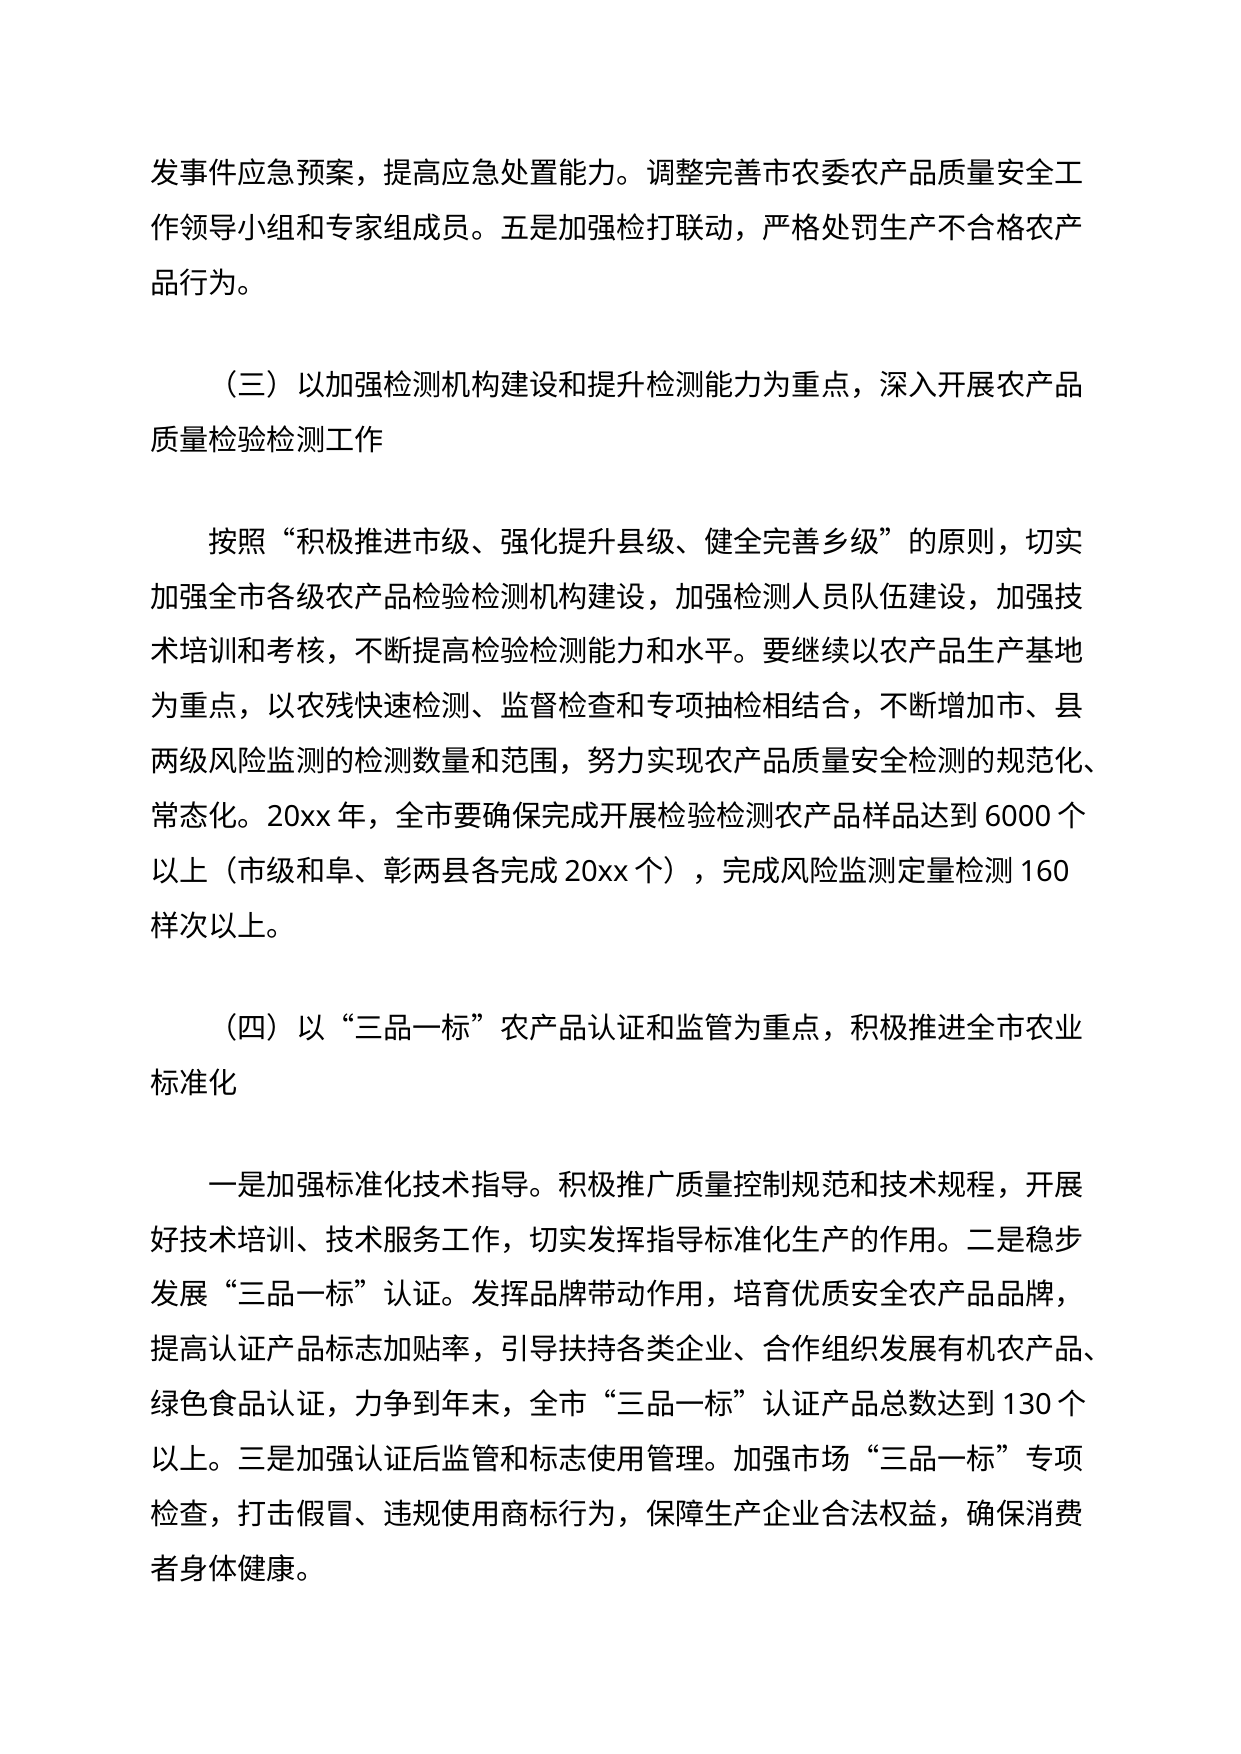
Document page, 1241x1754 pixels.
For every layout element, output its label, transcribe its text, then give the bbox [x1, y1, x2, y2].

text 按照“积极推进市级、强化提升县级、健全完善乡级”的原则，切实加强全市各级农产品检验检测机构建设，加强检测人员队伍建设，加强技术培训和考核，不断提高检验检测能力和水平。要继续以农产品生产基地为重点，以农残快速检测、监督检查和专项抽检相结合，不断增加市、县两级风险监测的检测数量和范围，努力实现农产品质量安全检测的规范化、常态化。20xx年，全市要确保完成开展检验检测农产品样品达到6000个以上（市级和阜、彰两县各完成20xx个），完成风险监测定量检测160样次以上。 [150, 518, 1090, 945]
text （三）以加强检测机构建设和提升检测能力为重点，深入开展农产品质量检验检测工作 [150, 362, 1090, 459]
text 一是加强标准化技术指导。积极推广质量控制规范和技术规程，开展好技术培训、技术服务工作，切实发挥指导标准化生产的作用。二是稳步发展“三品一标”认证。发挥品牌带动作用，培育优质安全农产品品牌，提高认证产品标志加贴率，引导扶持各类企业、合作组织发展有机农产品、绿色食品认证，力争到年末，全市“三品一标”认证产品总数达到130个以上。三是加强认证后监管和标志使用管理。加强市场“三品一标”专项检查，打击假冒、违规使用商标行为，保障生产企业合法权益，确保消费者身体健康。 [150, 1161, 1090, 1588]
text （四）以“三品一标”农产品认证和监管为重点，积极推进全市农业标准化 [150, 1004, 1090, 1102]
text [150, 150, 1090, 302]
